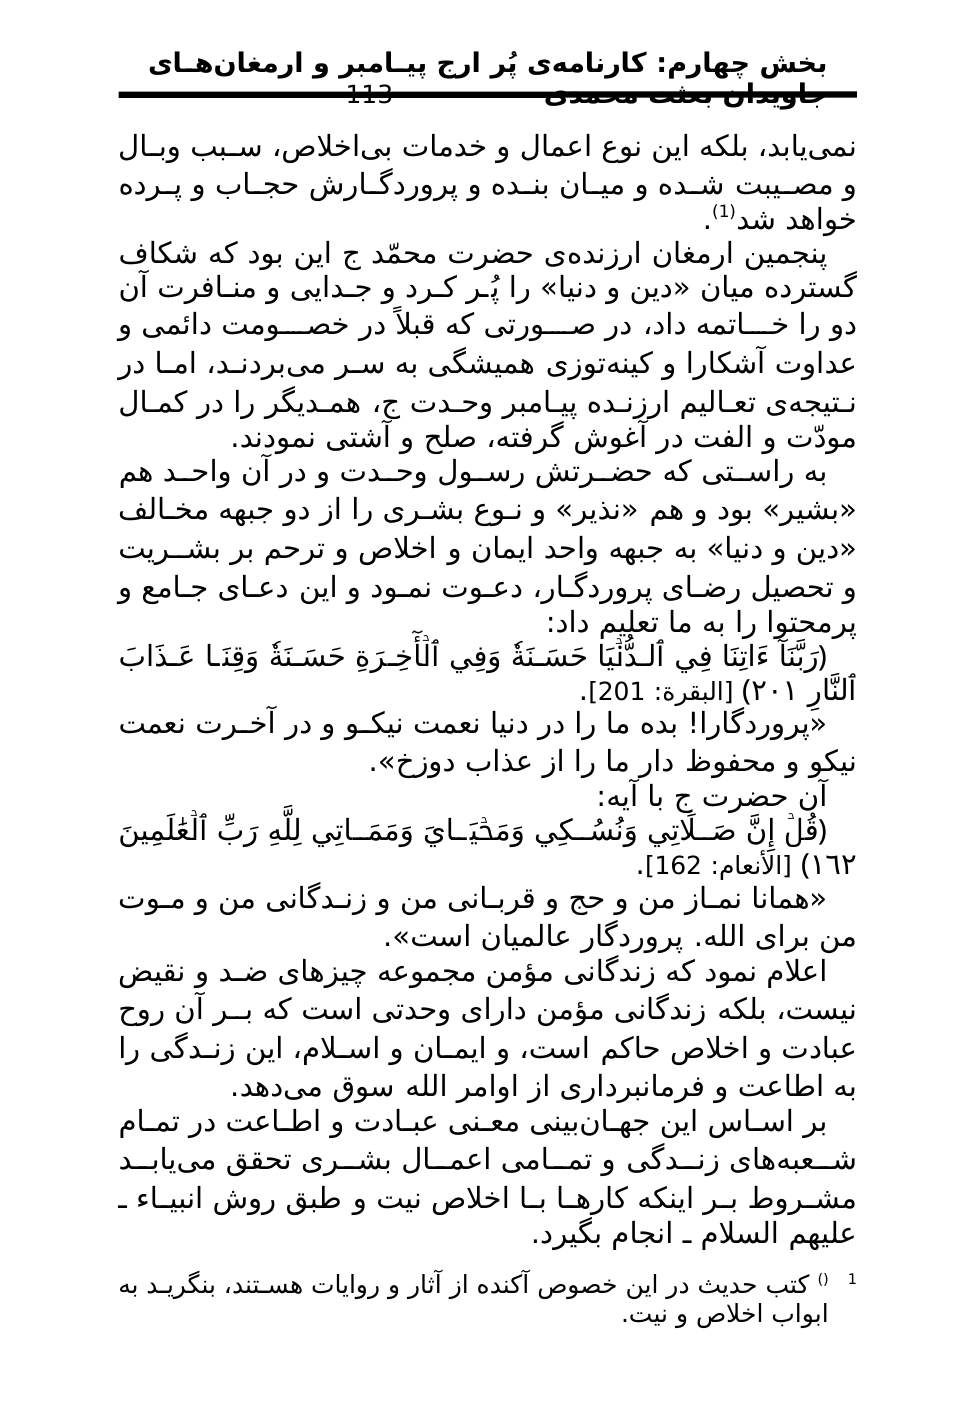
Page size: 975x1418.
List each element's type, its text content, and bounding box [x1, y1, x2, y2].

text به‌ راستی‌ که‌ حضرتش‌ رسول‌ وحدت‌ و در آن‌ واحد هم‌ «بشیر» بود و هم‌ «نذیر» و نوع‌ بشری‌ را از دو جبهه‌ مخالف‌ «دین‌ و دنیا» به‌ جبهه‌ واحد ایمان‌ و اخلاص‌ و ترحم‌ بر بشریت‌ و تحصیل‌ رضای‌ پروردگار، دعوت‌ نمود و این‌ دعای‌ جامع‌ و پرمحتوا را به‌ ما تعلیم‌ داد: [118, 454, 857, 639]
text پنجمین‌ ارمغان‌ ارزنده‌ی‌ حضرت‌ محمّد ج این‌ بود که‌ شکاف‌ گسترده‌ میان‌ «دین‌ و دنیا» را پُر کرد و جدایی‌ و منافرت‌ آن‌ دو را خاتمه‌ داد، در صورتی‌ که‌ قبلاً در خصومت‌ دائمی‌ و عداوت‌ آشکارا و کینه‌توزی‌ همیشگی‌ به‌ سر می‌بردند، اما در نتیجه‌ی‌ تعالیم‌ ارزنده‌ پیامبر وحدت ج‌، همدیگر را در کمال‌ مودّت‌ و الفت‌ در آغوش‌ گرفته‌، صلح‌ و آشتی‌ نمودند. [118, 236, 857, 454]
text ﴿قُلۡ إِنَّ صَلَاتِي وَنُسُكِي وَمَحۡيَايَ وَمَمَاتِي لِلَّهِ رَبِّ ٱلۡعَٰلَمِينَ ١٦٢﴾ [الأنعام: 162]. [118, 813, 857, 881]
text بر اساس‌ این‌ جهان‌بینی‌ معنی‌ عبادت‌ و اطاعت‌ در تمام‌ شعبه‌های‌ زندگی‌ و تمامی‌ اعمال‌ بشری‌ تحقق‌ می‌یابد مشروط‌ بر اینکه‌ کارها با اخلاص‌ نیت‌ و طبق‌ روش‌ انبیاء ـ علیهم‌ السلام‌ ـ انجام‌ بگیرد. [118, 1105, 857, 1250]
text ﴿رَبَّنَآ ءَاتِنَا فِي ٱلدُّنۡيَا حَسَنَةٗ وَفِي ٱلۡأٓخِرَةِ حَسَنَةٗ وَقِنَا عَذَابَ ٱلنَّارِ ٢٠١﴾ [البقرة: 201]. [118, 639, 857, 707]
text آن‌ حضرت‌ ج با آیه‌: [118, 779, 857, 813]
text «پروردگارا! بده‌ ما را در دنیا نعمت‌ نیکو و در آخرت‌ نعمت‌ نیکو و محفوظ‌ دار ما را از عذاب‌ دوزخ‌». [118, 707, 857, 779]
text «همانا نماز من‌ و حج‌ و قربانی‌ من‌ و زندگانی‌ من‌ و موت‌ من‌ برای‌ الله. پروردگار عالمیان‌ است‌». [118, 881, 857, 954]
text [118, 129, 857, 236]
text اعلام‌ نمود که‌ زندگانی‌ مؤمن‌ مجموعه‌ چیزهای‌ ضد و نقیض‌ نیست‌، بلکه‌ زندگانی‌ مؤمن‌ دارای‌ وحدتی‌ است‌ که‌ بر آن‌ روح‌ عبادت‌ و اخلاص‌ حاکم‌ است‌، و ایمان‌ و اسلام‌، این‌ زندگی‌ را به‌ اطاعت‌ و فرمانبرداری‌ از اوامر الله سوق‌ می‌دهد. [118, 954, 857, 1105]
